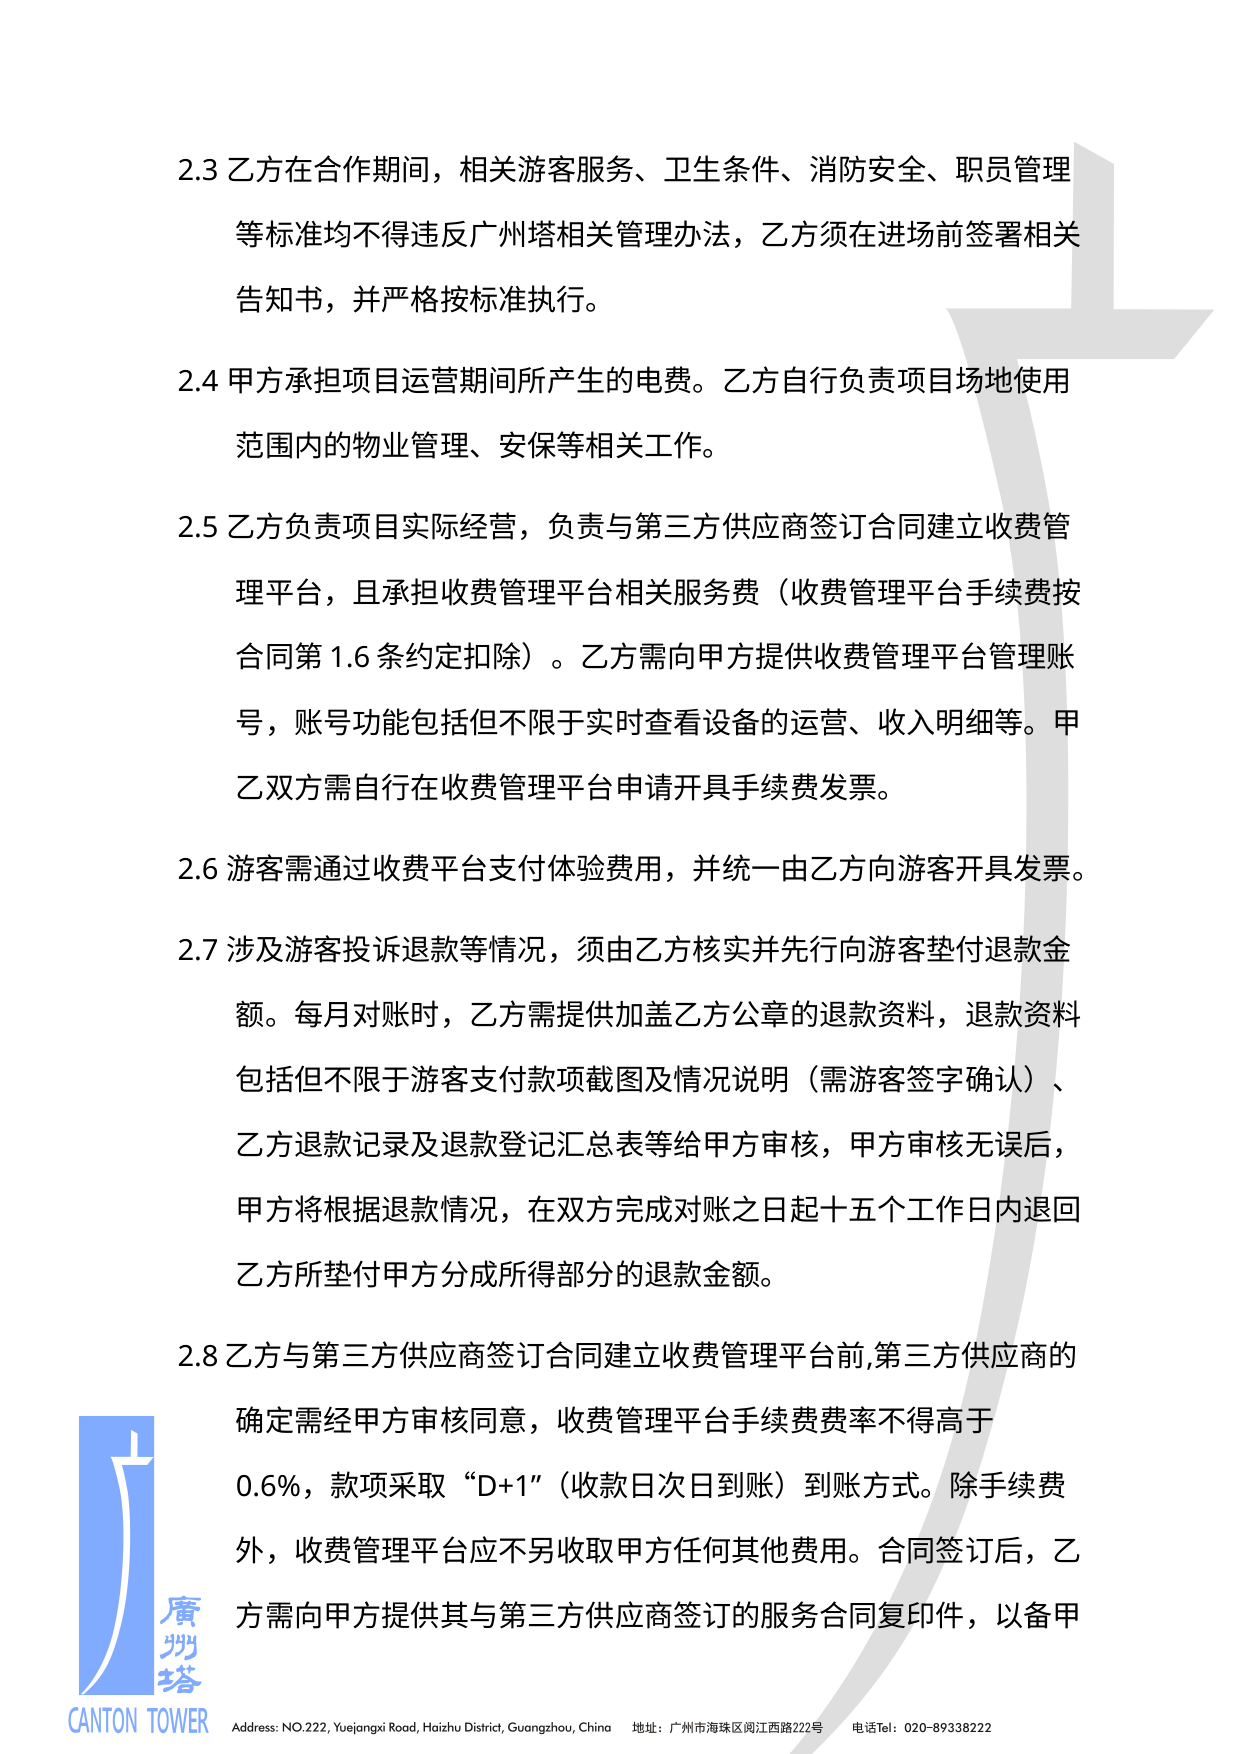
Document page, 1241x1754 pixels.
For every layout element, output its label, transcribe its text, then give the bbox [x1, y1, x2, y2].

text 2.3 乙方在合作期间，相关游客服务、卫生条件、消防安全、职员管理等标准均不得违反广州塔相关管理办法，乙方须在进场前签署相关告知书，并严格按标准执行。 [177, 135, 1093, 330]
text 2.7 涉及游客投诉退款等情况，须由乙方核实并先行向游客垫付退款金额。每月对账时，乙方需提供加盖乙方公章的退款资料，退款资料包括但不限于游客支付款项截图及情况说明（需游客签字确认）、乙方退款记录及退款登记汇总表等给甲方审核，甲方审核无误后，甲方将根据退款情况，在双方完成对账之日起十五个工作日内退回乙方所垫付甲方分成所得部分的退款金额。 [177, 915, 1093, 1305]
picture [14, 21, 1241, 1754]
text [177, 1322, 1093, 1647]
text 2.4 甲方承担项目运营期间所产生的电费。乙方自行负责项目场地使用范围内的物业管理、安保等相关工作。 [177, 347, 1093, 477]
list 2.5 乙方负责项目实际经营，负责与第三方供应商签订合同建立收费管理平台，且承担收费管理平台相关服务费（收费管理平台手续费按合同第1.6条约定扣除）。乙方需向甲方提供收费管理平台管理账号，账号功能包括但不限于实时查看设备的运营、收入明细等。甲乙双方需自行在收费管理平台申请开具手续费发票。 [177, 493, 1093, 818]
text 2.6 游客需通过收费平台支付体验费用，并统一由乙方向游客开具发票。 [177, 834, 1093, 899]
